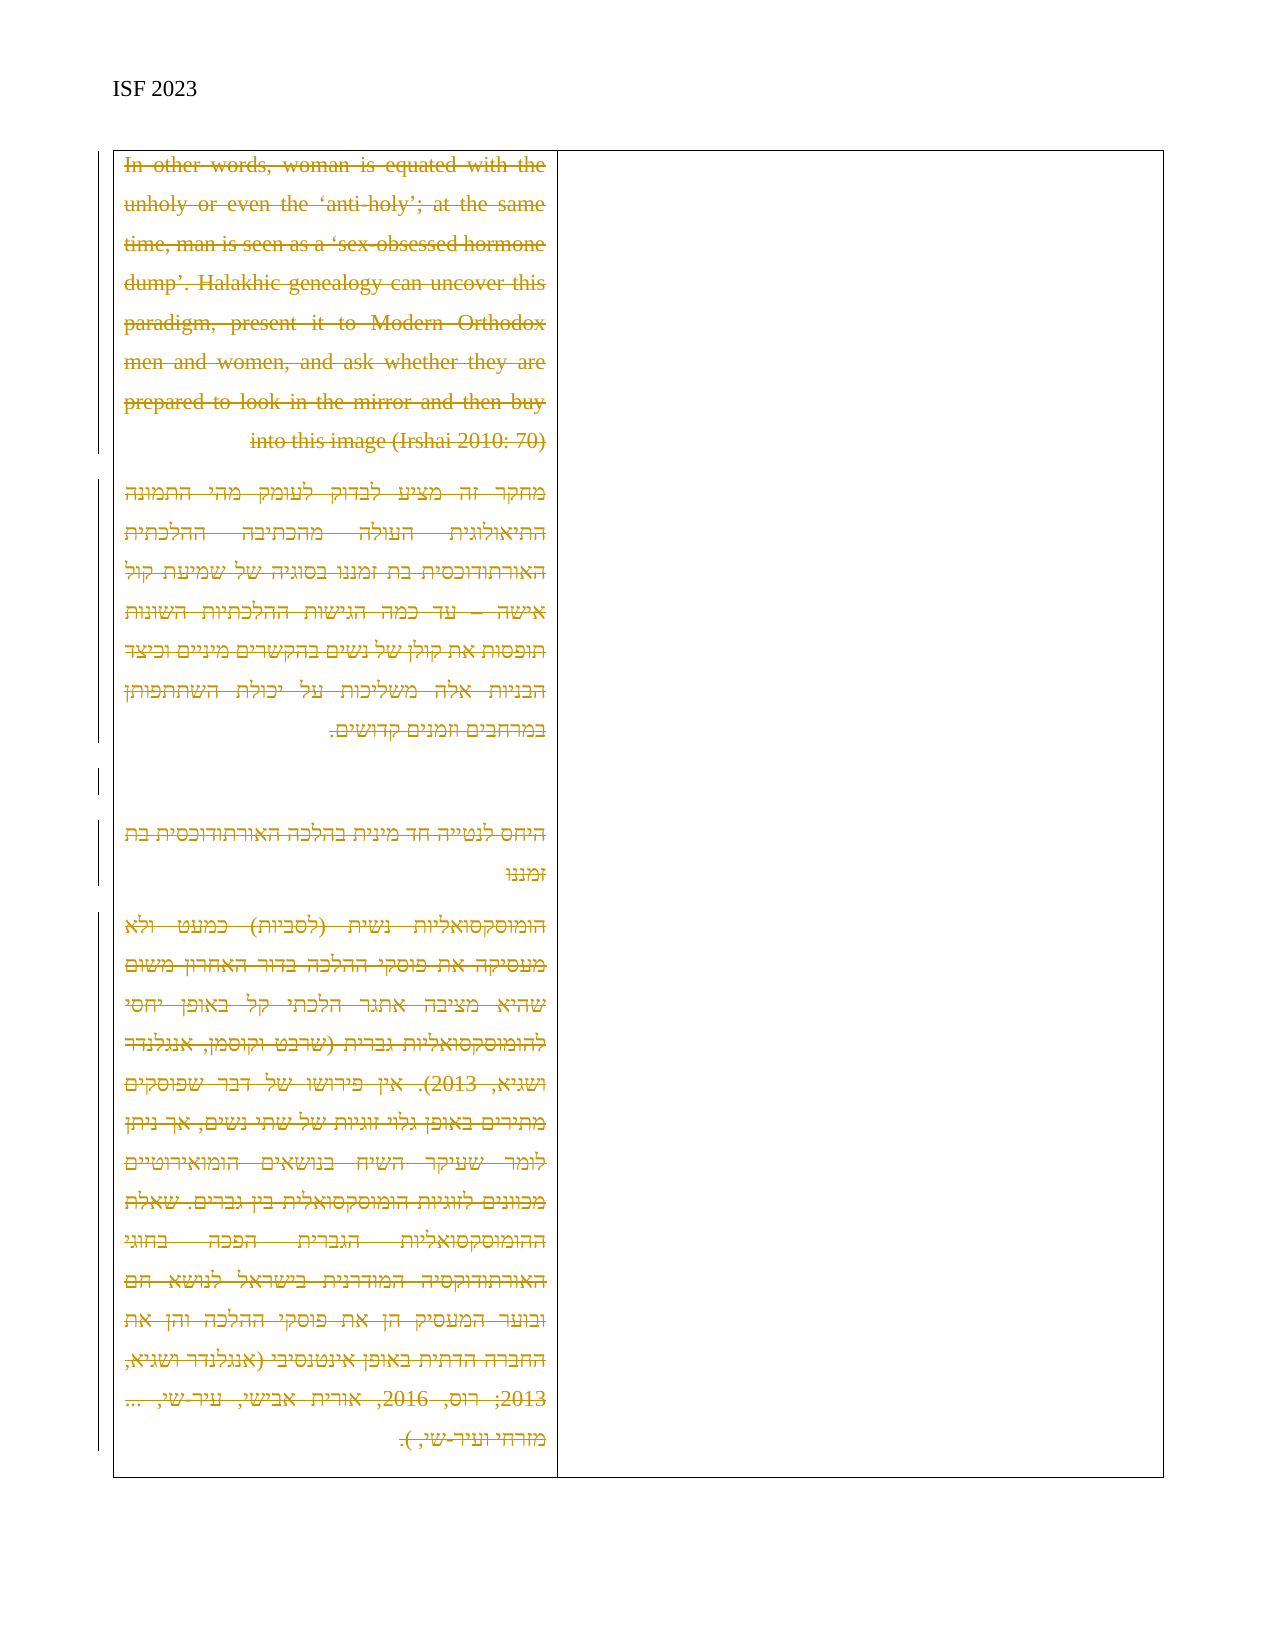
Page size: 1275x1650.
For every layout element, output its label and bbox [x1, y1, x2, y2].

table_header [114, 151, 557, 1477]
table_header [558, 151, 1163, 1477]
